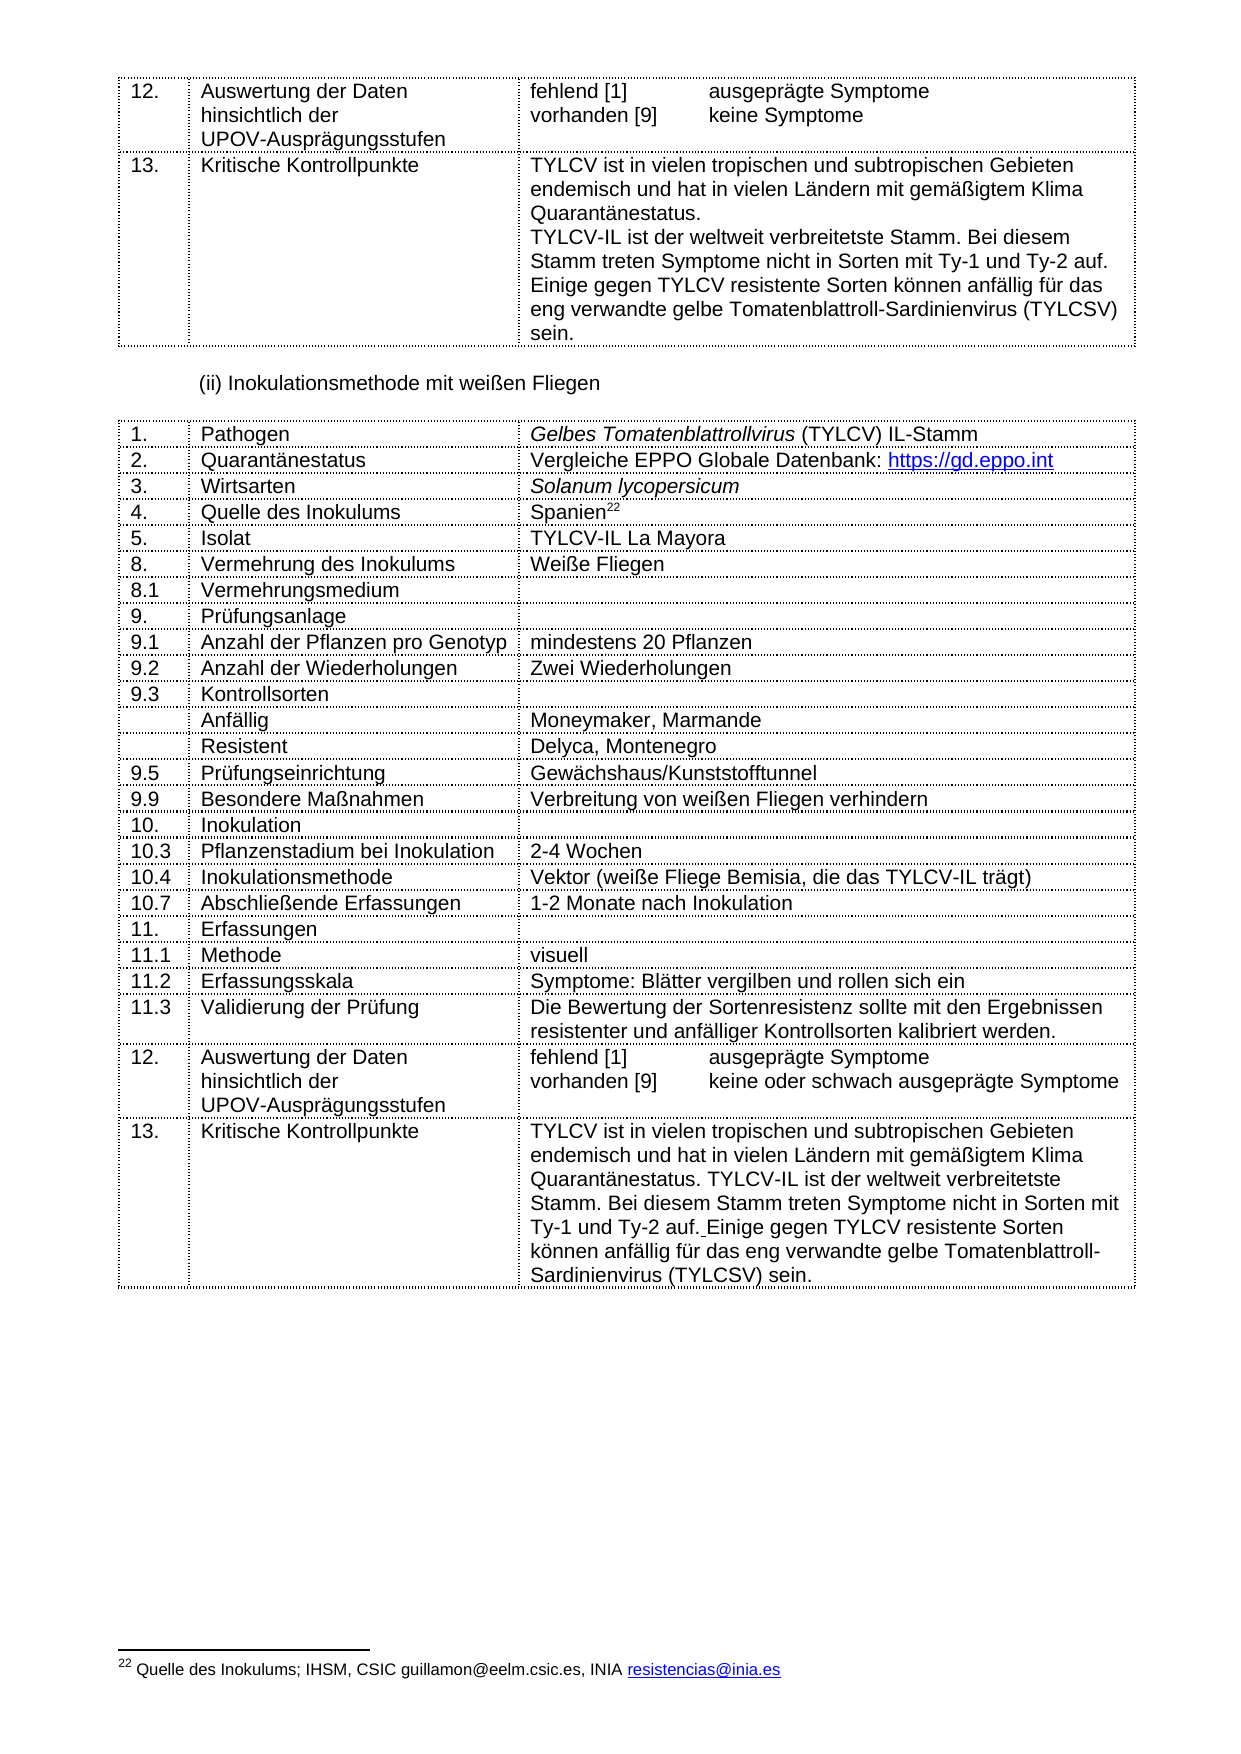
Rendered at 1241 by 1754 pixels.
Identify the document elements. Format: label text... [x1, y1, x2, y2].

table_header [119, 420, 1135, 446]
text (ii) Inokulationsmethode mit weißen Fliegen [118, 347, 1122, 395]
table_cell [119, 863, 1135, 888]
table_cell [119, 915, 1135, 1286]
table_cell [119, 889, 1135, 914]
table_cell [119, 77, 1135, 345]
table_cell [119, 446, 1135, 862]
